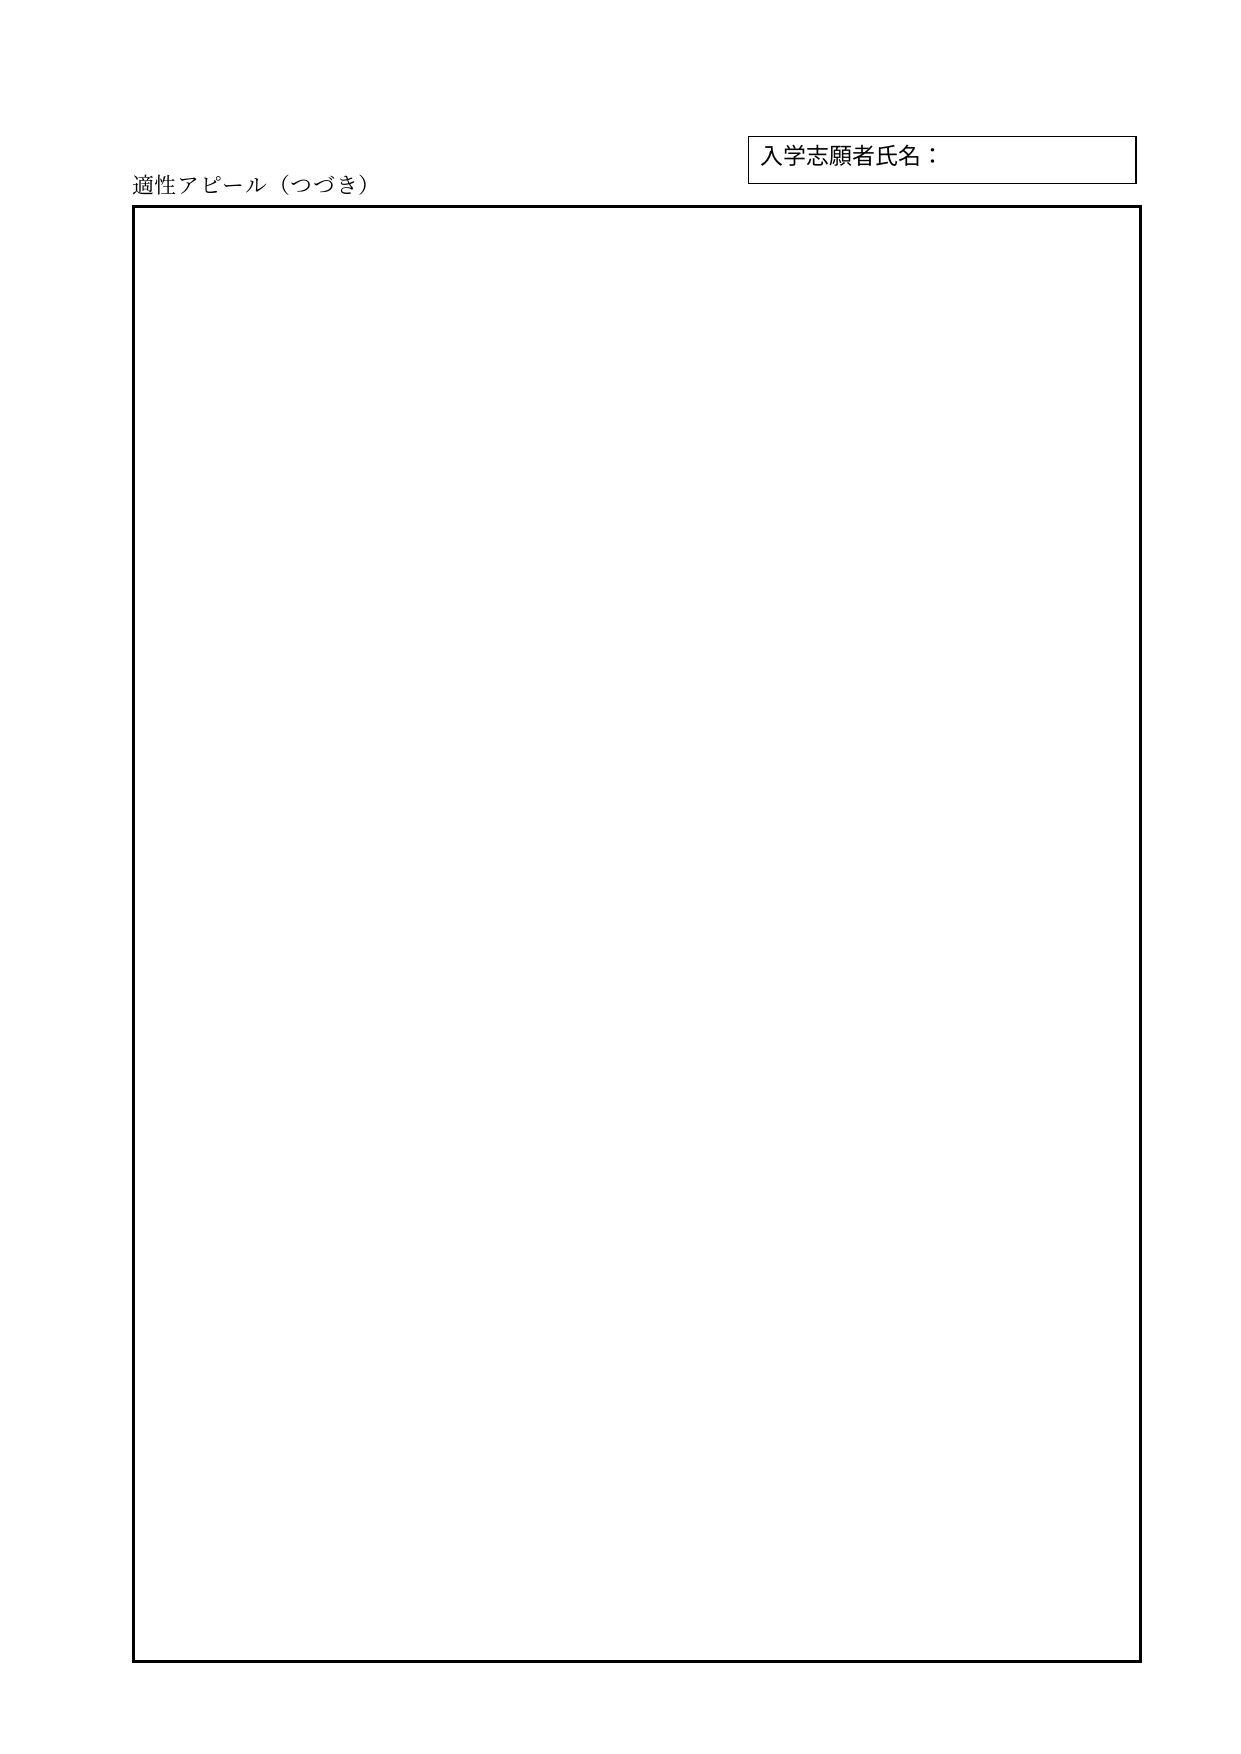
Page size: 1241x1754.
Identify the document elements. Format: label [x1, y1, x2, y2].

table_header [135, 208, 1139, 1660]
